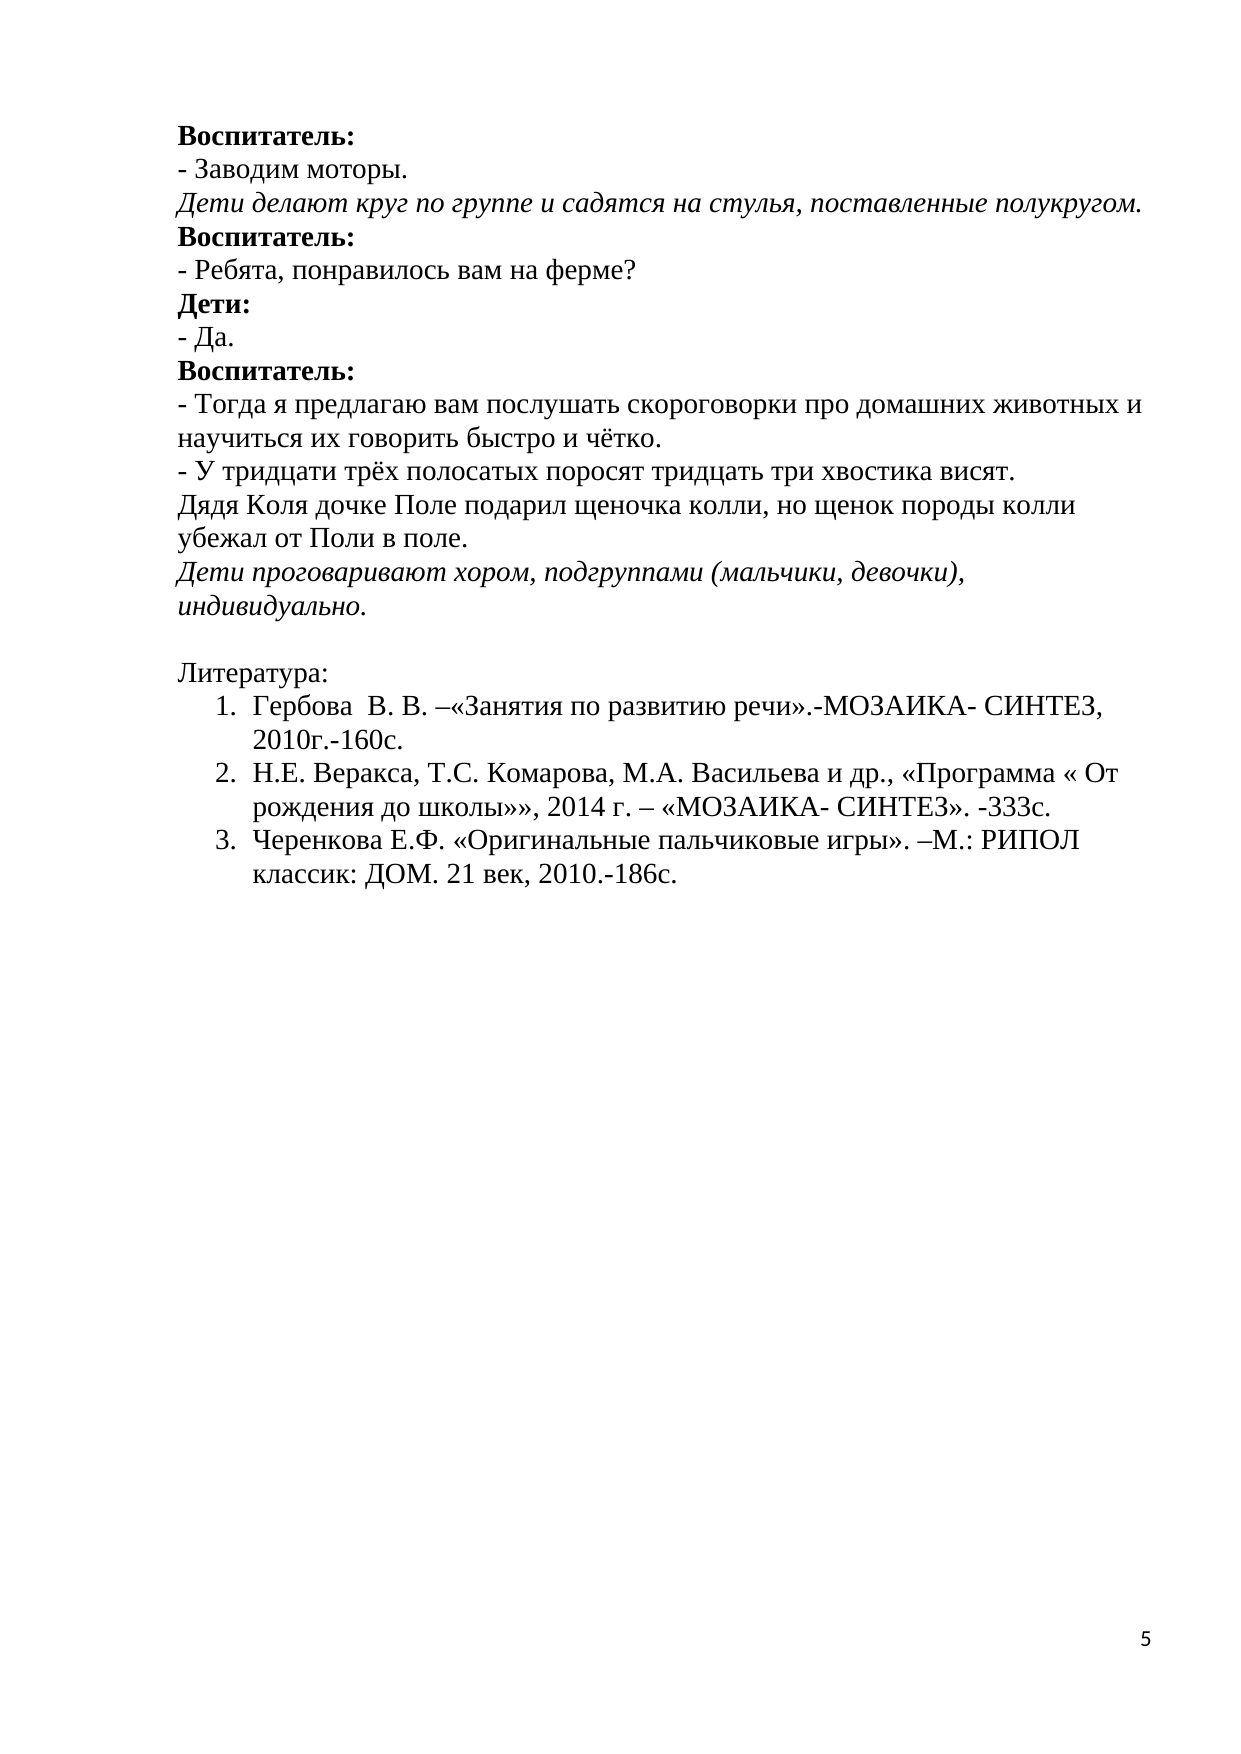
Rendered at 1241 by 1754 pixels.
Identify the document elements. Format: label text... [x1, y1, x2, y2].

list Гербова В. В. –«Занятия по развитию речи».-МОЗАИКА- СИНТЕЗ, 2010г.-160с. [215, 688, 1152, 755]
text Литература: [177, 655, 1152, 688]
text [177, 118, 1152, 621]
list Черенкова Е.Ф. «Оригинальные пальчиковые игры». –М.: РИПОЛ классик: ДОМ. 21 век, 2010.-186с. [215, 822, 1152, 889]
list Н.Е. Веракса, Т.С. Комарова, М.А. Васильева и др., «Программа « От рождения до школы»», 2014 г. – «МОЗАИКА- СИНТЕЗ». -333с. [215, 755, 1152, 822]
